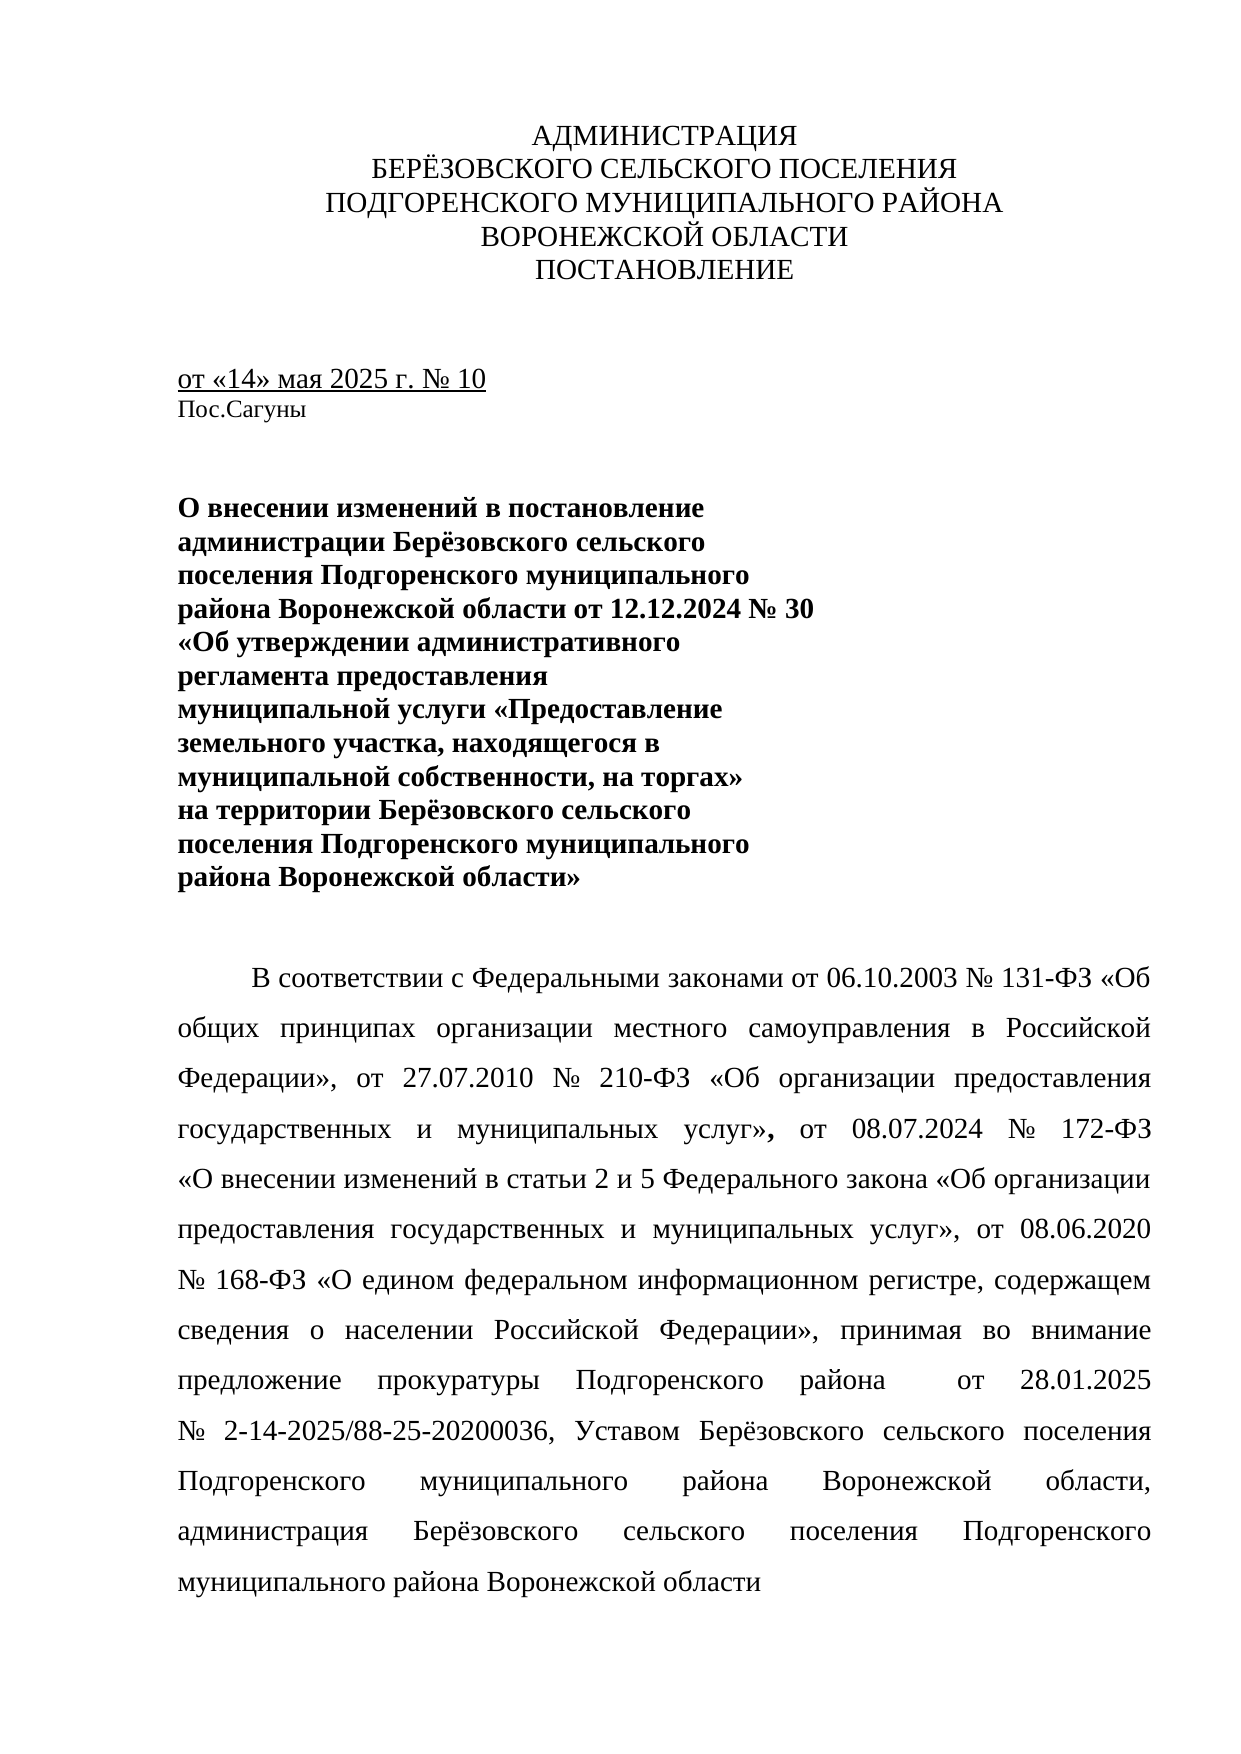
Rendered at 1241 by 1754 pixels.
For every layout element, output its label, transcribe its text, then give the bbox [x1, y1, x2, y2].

text района Воронежской области от 12.12.2024 № 30 [177, 591, 1152, 624]
text БЕРЁЗОВСКОГО СЕЛЬСКОГО ПОСЕЛЕНИЯ [177, 152, 1152, 185]
text поселения Подгоренского муниципального [177, 557, 1152, 591]
text ВОРОНЕЖСКОЙ ОБЛАСТИ [177, 219, 1152, 252]
text ПОСТАНОВЛЕНИЕ [177, 252, 1152, 286]
text муниципальной собственности, на торгах» [177, 759, 1152, 792]
text В соответствии с Федеральными законами от 06.10.2003 № 131-ФЗ «Об общих принципах организации местного самоуправления в Российской Федерации», от 27.07.2010 № 210-ФЗ «Об организации предоставления государственных и муниципальных услуг», от 08.07.2024 № 172-ФЗ «О внесении изменений в статьи 2 и 5 Федерального закона «Об организации предоставления государственных и муниципальных услуг», от 08.06.2020 № 168-ФЗ «О едином федеральном информационном регистре, содержащем сведения о населении Российской Федерации», принимая во внимание предложение прокуратуры Подгоренского района от 28.01.2025 № 2-14-2025/88-25-20200036, Уставом Берёзовского сельского поселения Подгоренского муниципального района Воронежской области, администрация Берёзовского сельского поселения Подгоренского муниципального района Воронежской области [177, 960, 1152, 1597]
text поселения Подгоренского муниципального [177, 826, 1152, 859]
text района Воронежской области» [177, 859, 1152, 893]
text администрации Берёзовского сельского [177, 524, 1152, 557]
text муниципальной услуги «Предоставление [177, 692, 1152, 725]
text от «14» мая 2025 г. № 10 [177, 361, 1152, 394]
text АДМИНИСТРАЦИЯ [177, 118, 1152, 152]
text ПОДГОРЕНСКОГО МУНИЦИПАЛЬНОГО РАЙОНА [177, 185, 1152, 219]
text Пос.Сагуны [177, 394, 1152, 423]
text на территории Берёзовского сельского [177, 792, 1152, 826]
text регламента предоставления [177, 658, 1152, 692]
text земельного участка, находящегося в [177, 725, 1152, 759]
text О внесении изменений в постановление [177, 490, 1152, 524]
text «Об утверждении административного [177, 624, 1152, 658]
